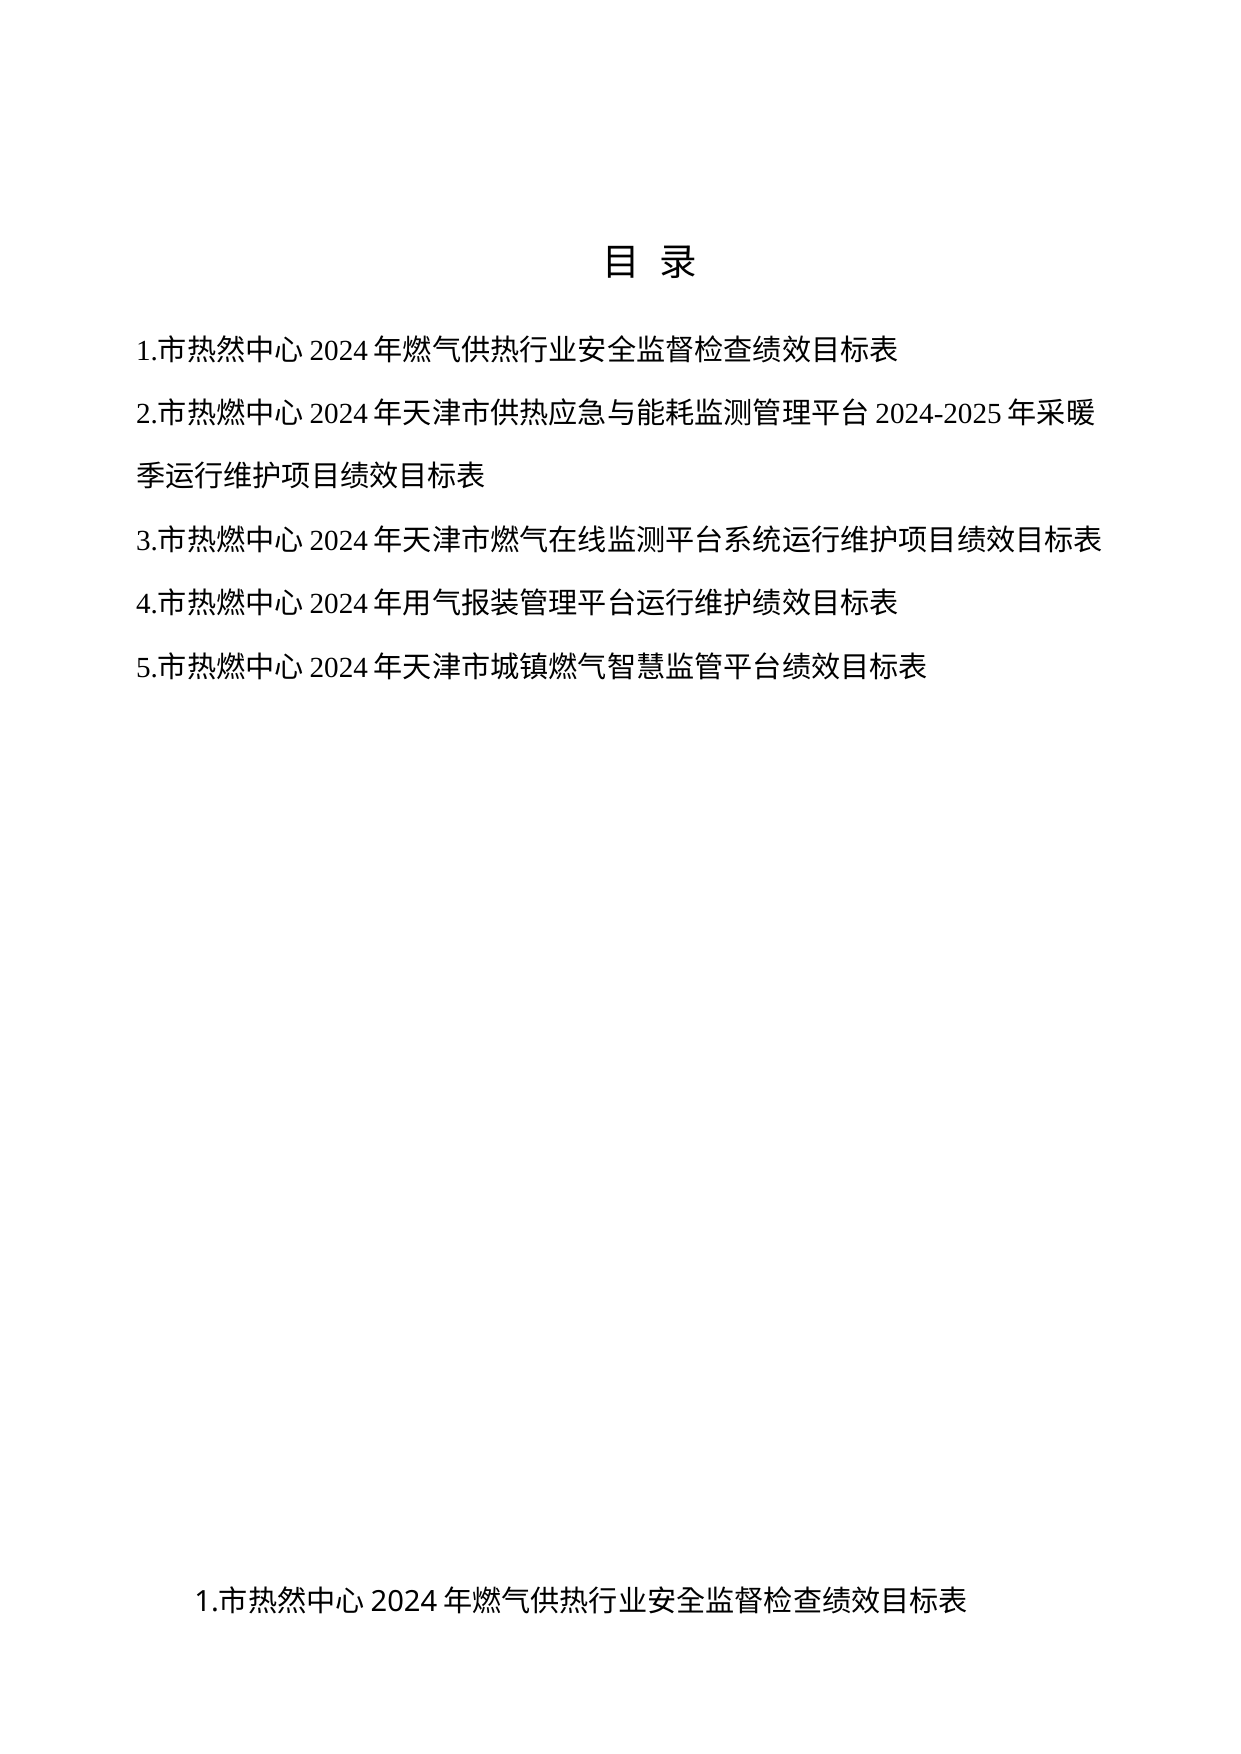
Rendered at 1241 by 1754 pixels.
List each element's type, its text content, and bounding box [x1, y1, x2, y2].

text 4.市热燃中心2024年用气报装管理平台运行维护绩效目标表 [136, 580, 1104, 622]
text 1.市热然中心2024年燃气供热行业安全监督检查绩效目标表 [136, 1580, 1104, 1619]
text 目 录 [136, 235, 1104, 286]
text 5.市热燃中心2024年天津市城镇燃气智慧监管平台绩效目标表 [136, 643, 1104, 686]
text 2.市热燃中心2024年天津市供热应急与能耗监测管理平台2024-2025年采暖季运行维护项目绩效目标表 [136, 389, 1104, 495]
text 1.市热然中心2024年燃气供热行业安全监督检查绩效目标表 [136, 326, 1104, 368]
text 3.市热燃中心2024年天津市燃气在线监测平台系统运行维护项目绩效目标表 [136, 516, 1104, 559]
